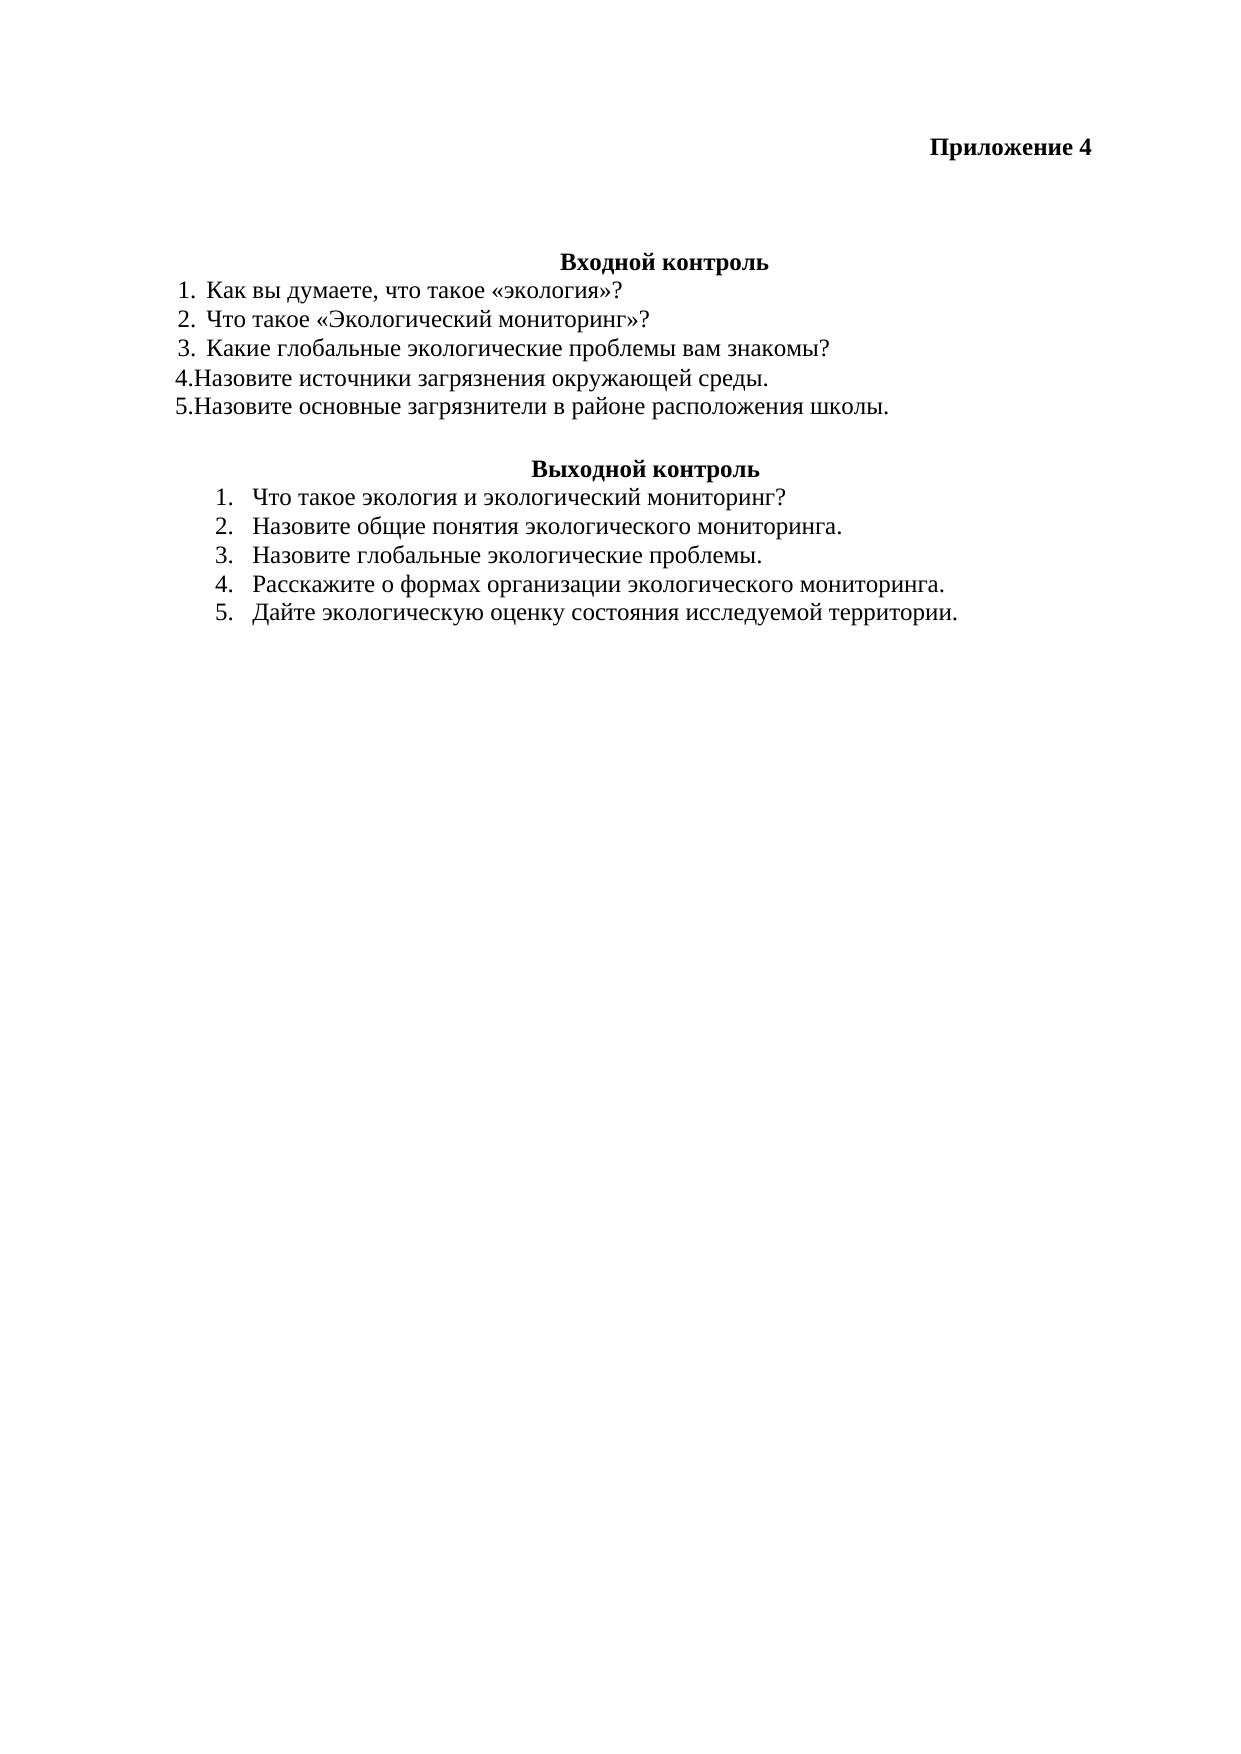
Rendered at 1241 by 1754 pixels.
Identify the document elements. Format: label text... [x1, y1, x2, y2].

list Дайте экологическую оценку состояния исследуемой территории. [215, 597, 1092, 626]
text Входной контроль [150, 247, 1179, 276]
text 4.Назовите источники загрязнения окружающей среды. [150, 363, 1092, 391]
list Как вы думаете, что такое «экология»? [177, 276, 1092, 304]
list Что такое «Экологический мониторинг»? [177, 304, 1092, 333]
list Назовите глобальные экологические проблемы. [215, 540, 1092, 569]
list Назовите общие понятия экологического мониторинга. [215, 511, 1092, 540]
text 5.Назовите основные загрязнители в районе расположения школы. [150, 391, 1092, 420]
list Что такое экология и экологический мониторинг? [215, 483, 1092, 511]
list Расскажите о формах организации экологического мониторинга. [215, 569, 1092, 597]
list Какие глобальные экологические проблемы вам знакомы? [177, 333, 1092, 361]
text Приложение 4 [150, 138, 1092, 159]
text Выходной контроль [531, 454, 1092, 483]
